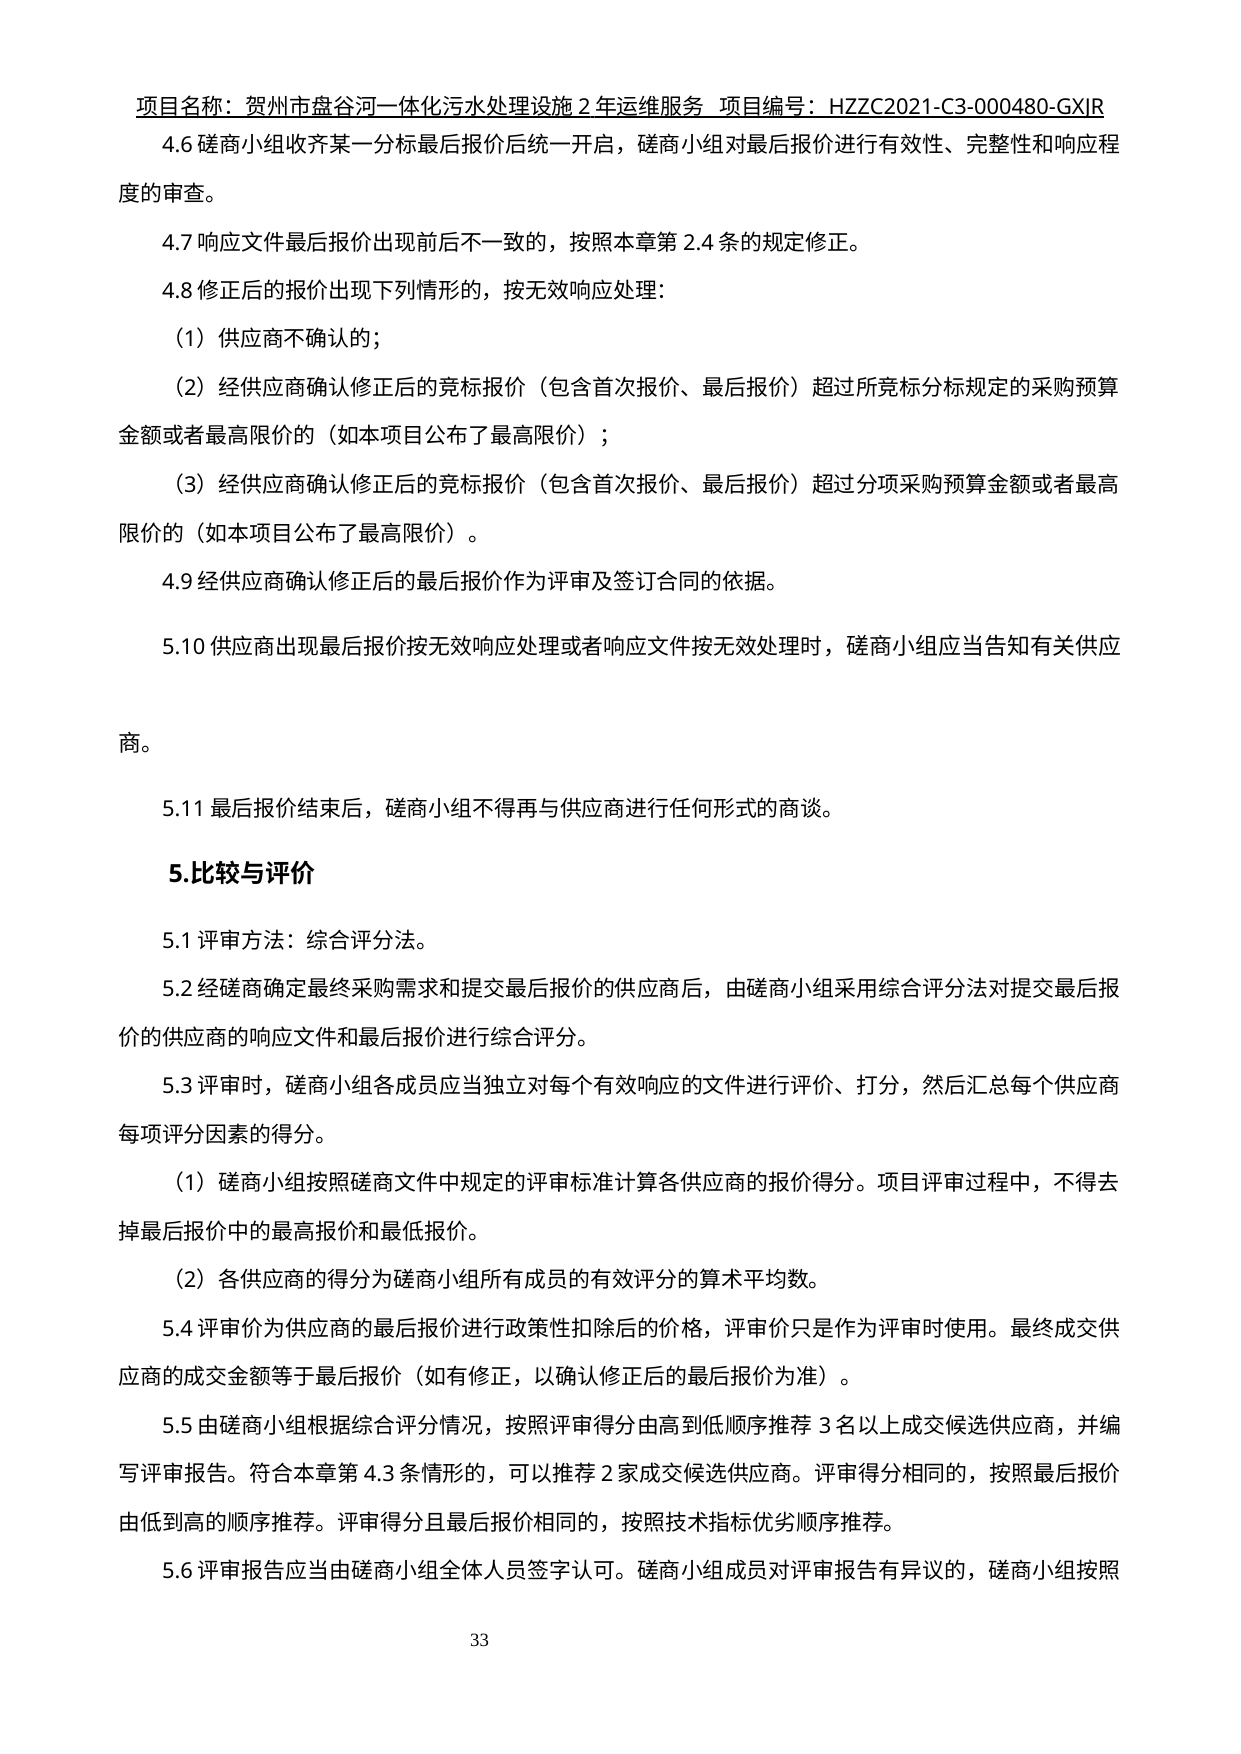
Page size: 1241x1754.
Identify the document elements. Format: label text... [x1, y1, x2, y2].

text 5.10供应商出现最后报价按无效响应处理或者响应文件按无效处理时，磋商小组应当告知有关供应商。 [118, 612, 1122, 774]
text 4.6磋商小组收齐某一分标最后报价后统一开启，磋商小组对最后报价进行有效性、完整性和响应程度的审查。 [118, 127, 1122, 208]
text 4.8修正后的报价出现下列情形的，按无效响应处理： [118, 273, 1122, 305]
text （2）各供应商的得分为磋商小组所有成员的有效评分的算术平均数。 [118, 1262, 1122, 1294]
text 5.3评审时，磋商小组各成员应当独立对每个有效响应的文件进行评价、打分，然后汇总每个供应商每项评分因素的得分。 [118, 1068, 1122, 1149]
text （1）磋商小组按照磋商文件中规定的评审标准计算各供应商的报价得分。项目评审过程中，不得去掉最后报价中的最高报价和最低报价。 [118, 1165, 1122, 1246]
text （1）供应商不确认的； [118, 321, 1122, 353]
text 5.4评审价为供应商的最后报价进行政策性扣除后的价格，评审价只是作为评审时使用。最终成交供应商的成交金额等于最后报价（如有修正，以确认修正后的最后报价为准）。 [118, 1310, 1122, 1391]
text 5.11最后报价结束后，磋商小组不得再与供应商进行任何形式的商谈。 [118, 791, 1122, 823]
text 5.5由磋商小组根据综合评分情况，按照评审得分由高到低顺序推荐3名以上成交候选供应商，并编写评审报告。符合本章第4.3条情形的，可以推荐2家成交候选供应商。评审得分相同的，按照最后报价由低到高的顺序推荐。评审得分且最后报价相同的，按照技术指标优劣顺序推荐。 [118, 1407, 1122, 1537]
text 4.9经供应商确认修正后的最后报价作为评审及签订合同的依据。 [118, 563, 1122, 596]
text 4.7响应文件最后报价出现前后不一致的，按照本章第2.4条的规定修正。 [118, 224, 1122, 257]
text 5.比较与评价 [118, 839, 1122, 904]
text 5.2经磋商确定最终采购需求和提交最后报价的供应商后，由磋商小组采用综合评分法对提交最后报价的供应商的响应文件和最后报价进行综合评分。 [118, 971, 1122, 1052]
text （2）经供应商确认修正后的竞标报价（包含首次报价、最后报价）超过所竞标分标规定的采购预算金额或者最高限价的（如本项目公布了最高限价）； [118, 369, 1122, 451]
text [118, 1553, 1122, 1586]
text （3）经供应商确认修正后的竞标报价（包含首次报价、最后报价）超过分项采购预算金额或者最高限价的（如本项目公布了最高限价）。 [118, 466, 1122, 548]
text 5.1评审方法：综合评分法。 [118, 922, 1122, 955]
